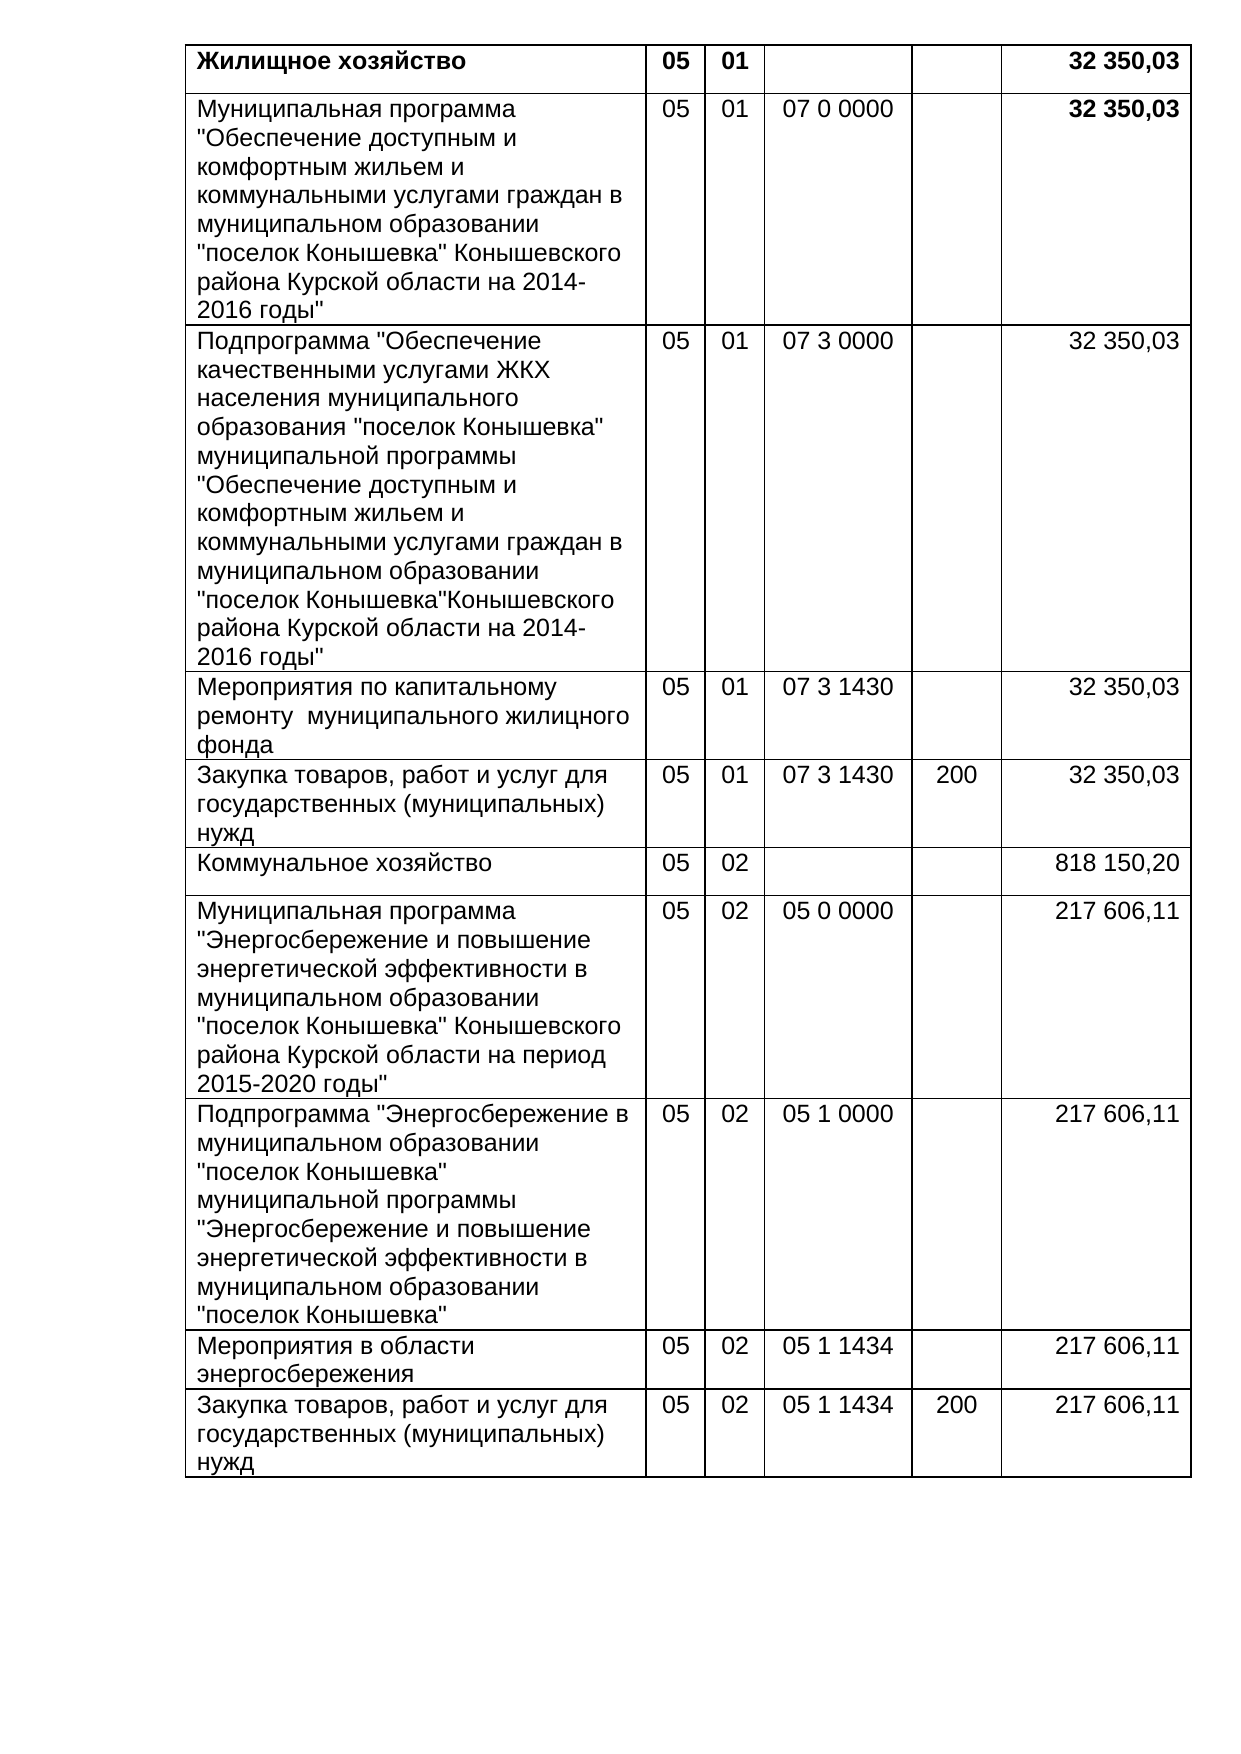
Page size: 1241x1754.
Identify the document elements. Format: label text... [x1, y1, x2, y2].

table_cell 818 150,20 [1002, 848, 1190, 895]
table_cell 05 [647, 848, 704, 895]
table_cell 32 350,03 [1002, 760, 1190, 846]
table_cell 02 [706, 1390, 764, 1476]
table_cell 200 [913, 1390, 1001, 1476]
table_cell 05 [647, 94, 704, 324]
table_cell 217 606,11 [1002, 1331, 1190, 1388]
table_cell 217 606,11 [1002, 896, 1190, 1098]
table_cell [913, 672, 1001, 759]
table_cell 07 3 1430 [765, 760, 911, 846]
table_cell [913, 896, 1001, 1098]
table_cell 05 0 0000 [765, 896, 911, 1098]
table_cell 05 [647, 326, 704, 671]
table_cell 32 350,03 [1002, 46, 1190, 93]
table_cell [913, 1099, 1001, 1329]
table_cell 200 [913, 760, 1001, 846]
table_cell 01 [706, 94, 764, 324]
table_cell 02 [706, 1331, 764, 1388]
table_cell [913, 46, 1001, 93]
table_cell 05 [647, 46, 704, 93]
table_cell [913, 1331, 1001, 1388]
table_cell 02 [706, 848, 764, 895]
table_cell 01 [706, 760, 764, 846]
table_cell 32 350,03 [1002, 94, 1190, 324]
table_cell Закупка товаров, работ и услуг для государственных (муниципальных) нужд [186, 760, 645, 846]
table_cell Мероприятия по капитальному ремонту муниципального жилицного фонда [186, 672, 645, 759]
table_cell Мероприятия в области энергосбережения [186, 1331, 645, 1388]
table_cell Подпрограмма "Энергосбережение в муниципальном образовании "поселок Конышевка" муниципальной программы "Энергосбережение и повышение энергетической эффективности в муниципальном образовании "поселок Конышевка" [186, 1099, 645, 1329]
table_cell [765, 848, 911, 895]
table_cell Муниципальная программа "Обеспечение доступным и комфортным жильем и коммунальными услугами граждан в муниципальном образовании "поселок Конышевка" Конышевского района Курской области на 2014-2016 годы" [186, 94, 645, 324]
table_cell 07 0 0000 [765, 94, 911, 324]
table_cell Муниципальная программа "Энергосбережение и повышение энергетической эффективности в муниципальном образовании "поселок Конышевка" Конышевского района Курской области на период 2015-2020 годы" [186, 896, 645, 1098]
table_cell Коммунальное хозяйство [186, 848, 645, 895]
table_cell 217 606,11 [1002, 1390, 1190, 1476]
table_cell 01 [706, 672, 764, 759]
table_cell 32 350,03 [1002, 326, 1190, 671]
table_cell 05 [647, 1390, 704, 1476]
table_cell Подпрограмма "Обеспечение качественными услугами ЖКХ населения муниципального образования "поселок Конышевка" муниципальной программы "Обеспечение доступным и комфортным жильем и коммунальными услугами граждан в муниципальном образовании "поселок Конышевка"Конышевского района Курской области на 2014-2016 годы" [186, 326, 645, 671]
table_cell 217 606,11 [1002, 1099, 1190, 1329]
table_cell 05 [647, 672, 704, 759]
table_cell 05 1 0000 [765, 1099, 911, 1329]
table_cell 05 [647, 760, 704, 846]
table_cell 02 [706, 1099, 764, 1329]
table_cell [913, 848, 1001, 895]
table_cell [765, 46, 911, 93]
table_cell 01 [706, 46, 764, 93]
table_cell 05 [647, 1331, 704, 1388]
table_cell 07 3 0000 [765, 326, 911, 671]
table_cell 02 [706, 896, 764, 1098]
table_cell Закупка товаров, работ и услуг для государственных (муниципальных) нужд [186, 1390, 645, 1476]
table_cell [913, 326, 1001, 671]
table_cell 05 [647, 896, 704, 1098]
table_cell 05 1 1434 [765, 1390, 911, 1476]
table_cell [913, 94, 1001, 324]
table_cell 05 [647, 1099, 704, 1329]
table_cell 07 3 1430 [765, 672, 911, 759]
table_cell 01 [706, 326, 764, 671]
table_cell 32 350,03 [1002, 672, 1190, 759]
table_cell 05 1 1434 [765, 1331, 911, 1388]
table_cell Жилищное хозяйство [186, 46, 645, 93]
